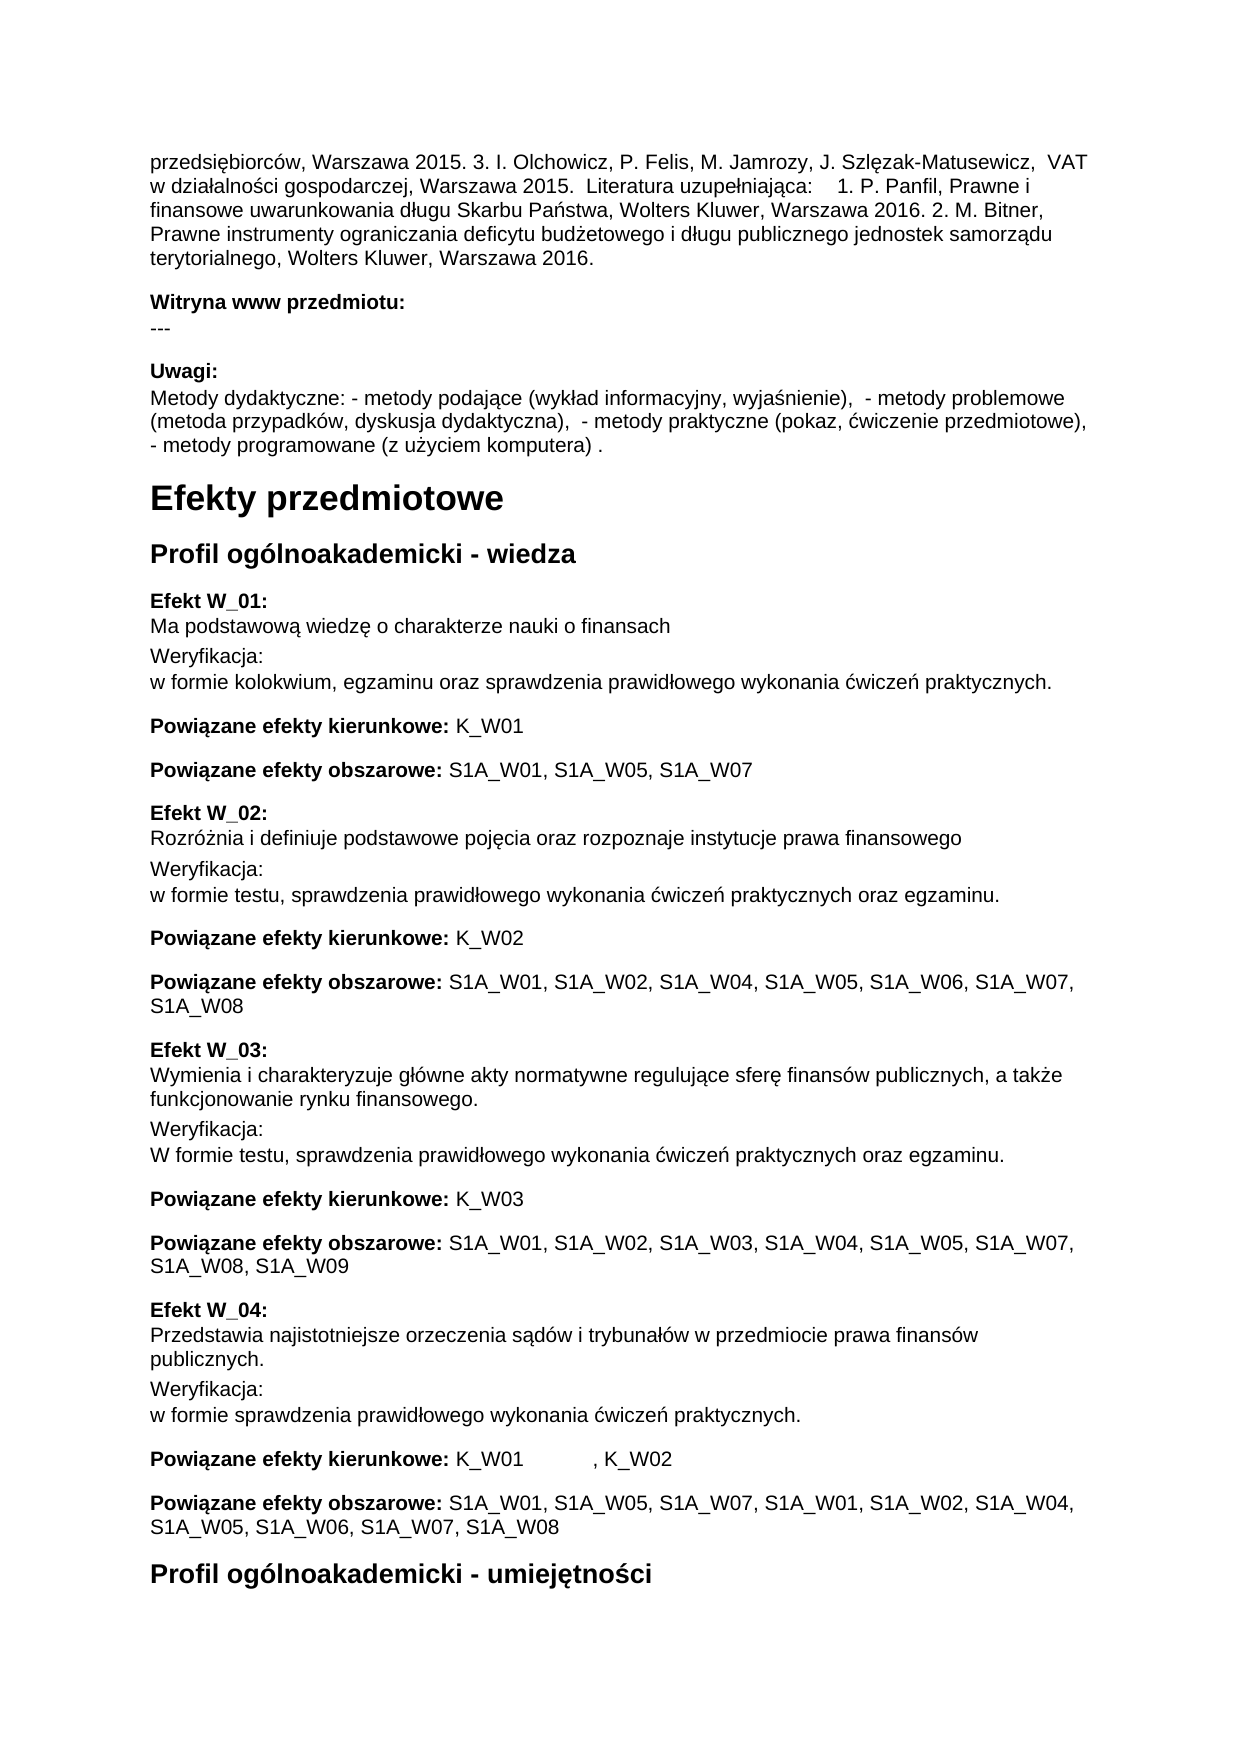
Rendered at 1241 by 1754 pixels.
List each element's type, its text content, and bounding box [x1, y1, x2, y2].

text Metody dydaktyczne: - metody podające (wykład informacyjny, wyjaśnienie), - metody problemowe (metoda przypadków, dyskusja dydaktyczna), - metody praktyczne (pokaz, ćwiczenie przedmiotowe), - metody programowane (z użyciem komputera) . [150, 385, 1090, 457]
text Efekt W_01: [150, 589, 1090, 613]
text Efekt W_04: [150, 1298, 1090, 1322]
text Powiązane efekty kierunkowe: K_W01 , K_W02 [150, 1447, 1090, 1471]
text Efekt W_02: [150, 801, 1090, 825]
text Witryna www przedmiotu: [150, 289, 1090, 313]
text Weryfikacja: [150, 1117, 1090, 1141]
text Ma podstawową wiedzę o charakterze nauki o finansach [150, 614, 1090, 638]
text Weryfikacja: [150, 644, 1090, 668]
text w formie testu, sprawdzenia prawidłowego wykonania ćwiczeń praktycznych oraz egzaminu. [150, 882, 1090, 906]
text Weryfikacja: [150, 856, 1090, 880]
subtitle Profil ogólnoakademicki - umiejętności [150, 1558, 1090, 1590]
text Weryfikacja: [150, 1377, 1090, 1401]
text Powiązane efekty kierunkowe: K_W03 [150, 1187, 1090, 1211]
text Powiązane efekty kierunkowe: K_W01 [150, 714, 1090, 738]
text Przedstawia najistotniejsze orzeczenia sądów i trybunałów w przedmiocie prawa finansów publicznych. [150, 1323, 1090, 1371]
text Efekt W_03: [150, 1038, 1090, 1062]
subtitle Profil ogólnoakademicki - wiedza [150, 538, 1090, 569]
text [150, 150, 1090, 270]
text W formie testu, sprawdzenia prawidłowego wykonania ćwiczeń praktycznych oraz egzaminu. [150, 1143, 1090, 1167]
text Powiązane efekty obszarowe: S1A_W01, S1A_W05, S1A_W07 [150, 757, 1090, 781]
text Wymienia i charakteryzuje główne akty normatywne regulujące sferę finansów publicznych, a także funkcjonowanie rynku finansowego. [150, 1063, 1090, 1111]
text Powiązane efekty obszarowe: S1A_W01, S1A_W02, S1A_W03, S1A_W04, S1A_W05, S1A_W07, S1A_W08, S1A_W09 [150, 1230, 1090, 1278]
text Powiązane efekty obszarowe: S1A_W01, S1A_W05, S1A_W07, S1A_W01, S1A_W02, S1A_W04, S1A_W05, S1A_W06, S1A_W07, S1A_W08 [150, 1491, 1090, 1539]
subtitle Efekty przedmiotowe [150, 477, 1090, 518]
text Rozróżnia i definiuje podstawowe pojęcia oraz rozpoznaje instytucje prawa finansowego [150, 826, 1090, 850]
text --- [150, 316, 1090, 339]
text Powiązane efekty obszarowe: S1A_W01, S1A_W02, S1A_W04, S1A_W05, S1A_W06, S1A_W07, S1A_W08 [150, 970, 1090, 1018]
text w formie sprawdzenia prawidłowego wykonania ćwiczeń praktycznych. [150, 1403, 1090, 1427]
text w formie kolokwium, egzaminu oraz sprawdzenia prawidłowego wykonania ćwiczeń praktycznych. [150, 670, 1090, 694]
text Powiązane efekty kierunkowe: K_W02 [150, 926, 1090, 950]
text Uwagi: [150, 359, 1090, 383]
